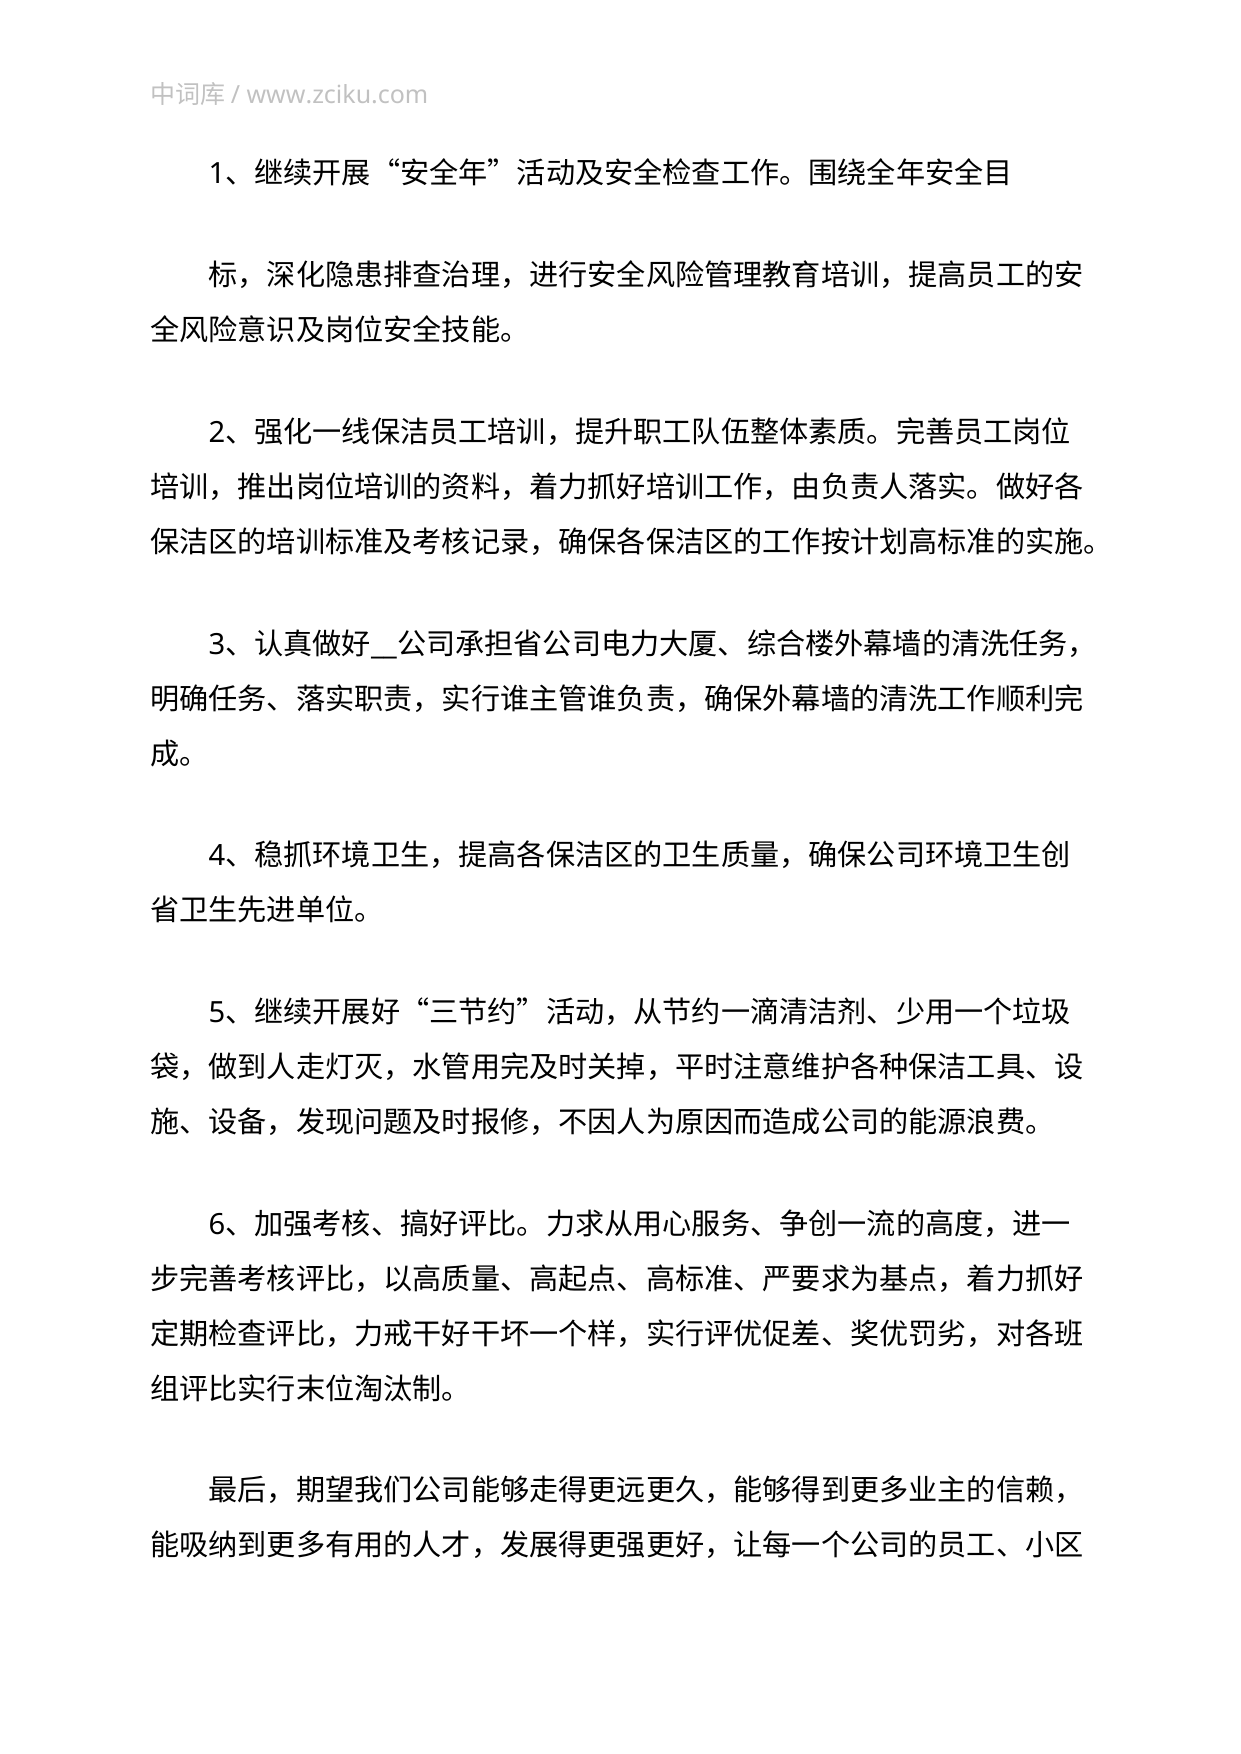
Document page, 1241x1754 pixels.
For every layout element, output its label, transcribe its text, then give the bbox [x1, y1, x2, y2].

text 6、加强考核、搞好评比。力求从用心服务、争创一流的高度，进一步完善考核评比，以高质量、高起点、高标准、严要求为基点，着力抓好定期检查评比，力戒干好干坏一个样，实行评优促差、奖优罚劣，对各班组评比实行末位淘汰制。 [150, 1200, 1090, 1407]
text 3、认真做好__公司承担省公司电力大厦、综合楼外幕墙的清洗任务，明确任务、落实职责，实行谁主管谁负责，确保外幕墙的清洗工作顺利完成。 [150, 620, 1090, 772]
text 5、继续开展好“三节约”活动，从节约一滴清洁剂、少用一个垃圾袋，做到人走灯灭，水管用完及时关掉，平时注意维护各种保洁工具、设施、设备，发现问题及时报修，不因人为原因而造成公司的能源浪费。 [150, 989, 1090, 1141]
text 4、稳抓环境卫生，提高各保洁区的卫生质量，确保公司环境卫生创省卫生先进单位。 [150, 832, 1090, 929]
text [150, 1467, 1090, 1564]
text 标，深化隐患排查治理，进行安全风险管理教育培训，提高员工的安全风险意识及岗位安全技能。 [150, 252, 1090, 349]
text 1、继续开展“安全年”活动及安全检查工作。围绕全年安全目 [150, 150, 1090, 192]
text 2、强化一线保洁员工培训，提升职工队伍整体素质。完善员工岗位培训，推出岗位培训的资料，着力抓好培训工作，由负责人落实。做好各保洁区的培训标准及考核记录，确保各保洁区的工作按计划高标准的实施。 [150, 409, 1090, 561]
